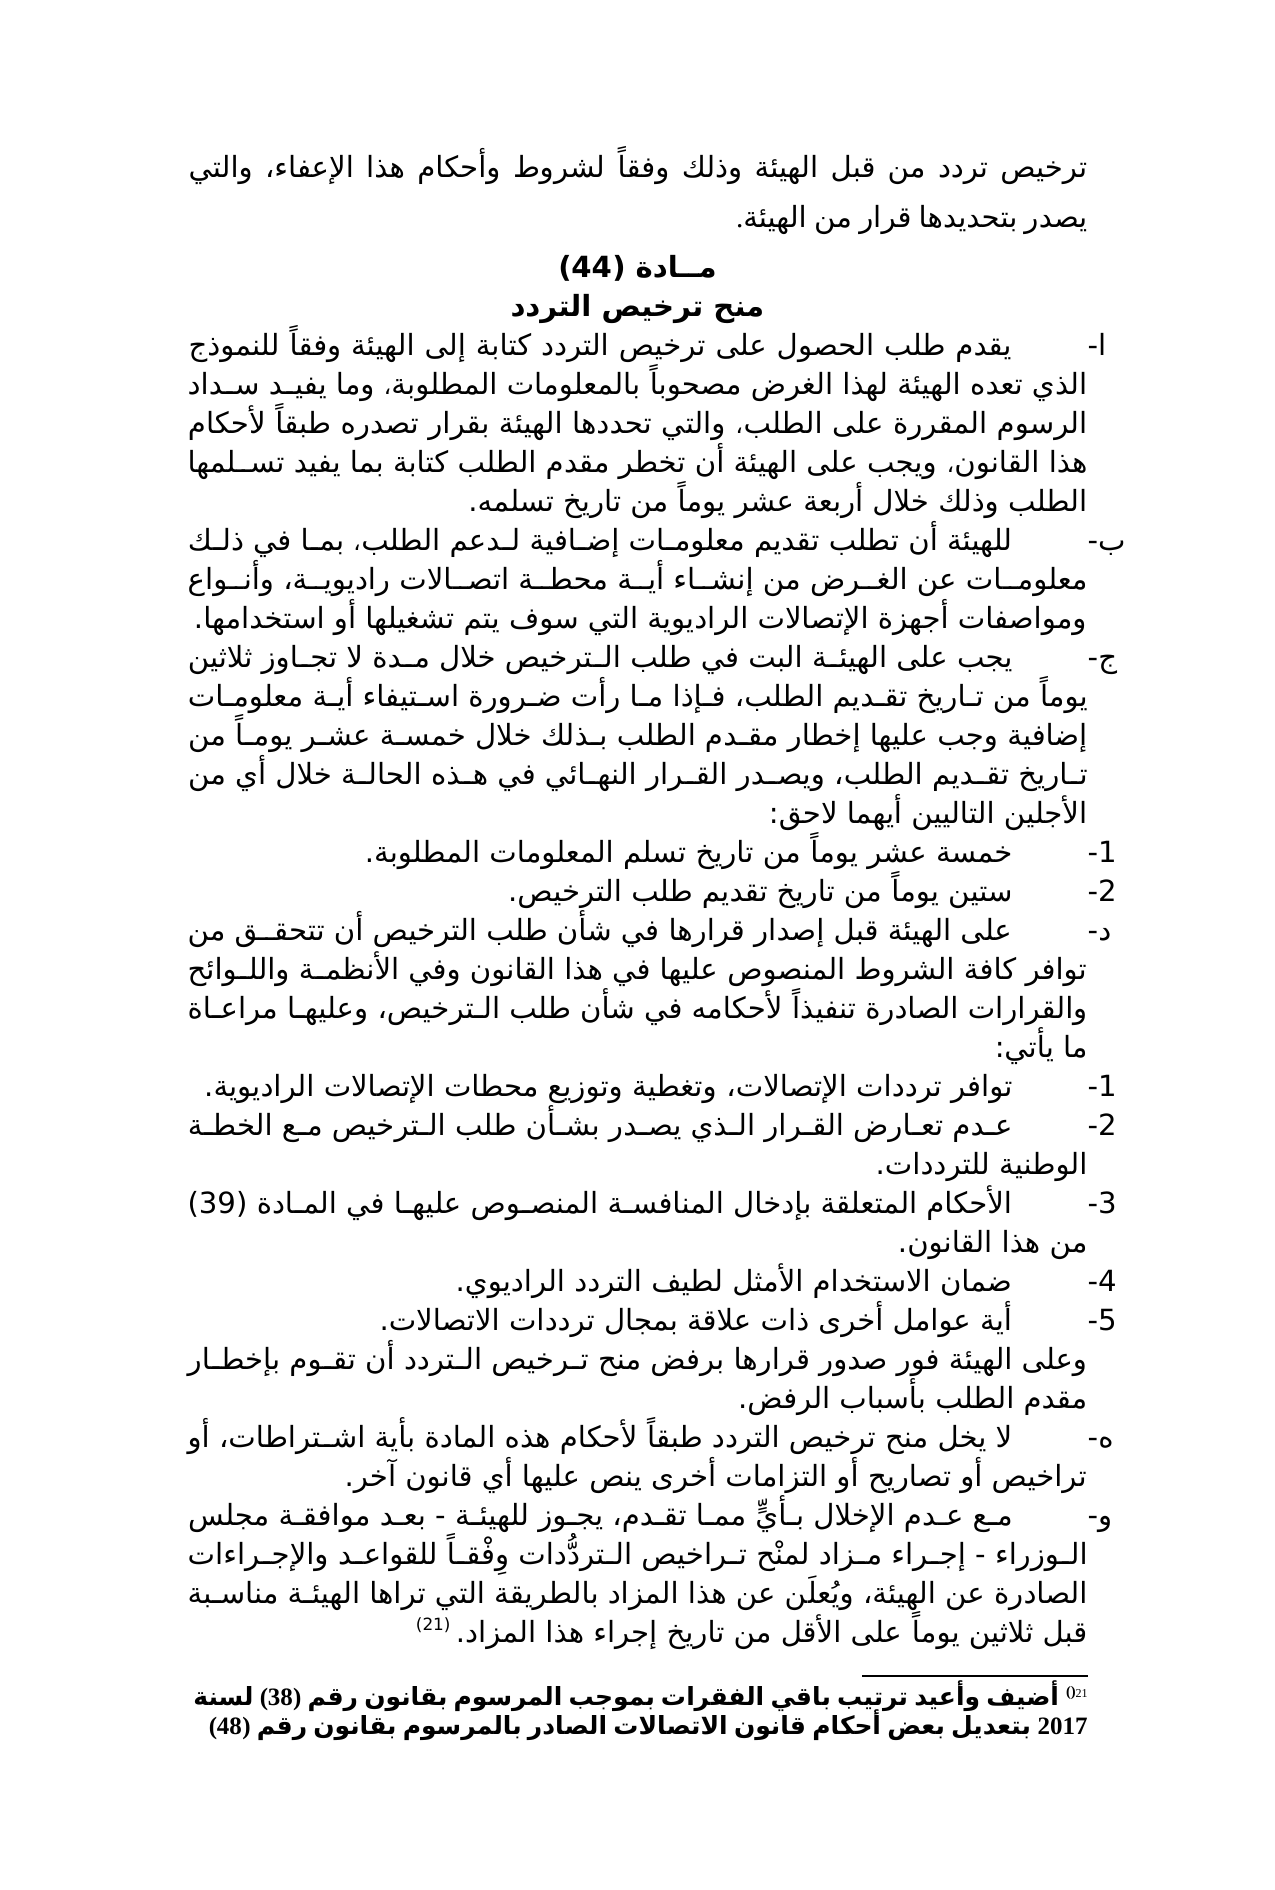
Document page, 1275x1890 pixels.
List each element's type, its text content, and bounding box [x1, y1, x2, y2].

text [187, 150, 1087, 234]
list على الهيئة قبل إصدار قرارها في شأن طلب الترخيص أن تتحقق من توافر كافة الشروط المنصوص عليها في هذا القانون وفي الأنظمة واللوائح والقرارات الصادرة تنفيذاً لأحكامه في شأن طلب الترخيص، وعليها مراعاة ما يأتي: [187, 913, 1087, 1064]
list الأحكام المتعلقة بإدخال المنافسة المنصوص عليها في المادة (39) من هذا القانون. [187, 1187, 1087, 1259]
list ستين يوماً من تاريخ تقديم طلب الترخيص. [187, 874, 1087, 908]
list أية عوامل أخرى ذات علاقة بمجال ترددات الاتصالات. [187, 1303, 1087, 1337]
list ‌يقدم طلب الحصول على ترخيص التردد كتابة إلى الهيئة وفقاً للنموذج الذي تعده الهيئة لهذا الغرض مصحوباً بالمعلومات المطلوبة، وما يفيد سداد الرسوم المقررة على الطلب، والتي تحددها الهيئة بقرار تصدره طبقاً لأحكام هذا القانون، ويجب على الهيئة أن تخطر مقدم الطلب كتابة بما يفيد تسلمها الطلب وذلك خلال أربعة عشر يوماً من تاريخ تسلمه. [187, 328, 1087, 518]
text وعلى الهيئة فور صدور قرارها برفض منح ترخيص التردد أن تقوم بإخطار مقدم الطلب بأسباب الرفض. [187, 1342, 1087, 1415]
list لا يخل منح ترخيص التردد طبقاً لأحكام هذه المادة بأية اشتراطات، أو تراخيص أو تصاريح أو التزامات أخرى ينص عليها أي قانون آخر. [187, 1420, 1087, 1493]
list خمسة عشر يوماً من تاريخ تسلم المعلومات المطلوبة. [187, 835, 1087, 869]
list ‌يجب على الهيئة البت في طلب الترخيص خلال مدة لا تجاوز ثلاثين يوماً من تاريخ تقديم الطلب، فإذا ما رأت ضرورة استيفاء أية معلومات إضافية وجب عليها إخطار مقدم الطلب بذلك خلال خمسة عشر يوماً من تاريخ تقديم الطلب، ويصدر القرار النهائي في هذه الحالة خلال أي من الأجلين التاليين أيهما لاحق: [187, 640, 1087, 830]
list توافر ترددات الإتصالات، وتغطية وتوزيع محطات الإتصالات الراديوية. [187, 1069, 1087, 1103]
subtitle منح ترخيص التردد [187, 289, 1087, 323]
list مع عدم الإخلال بأيٍّ مما تقدم، يجوز للهيئة - بعد موافقة مجلس الوزراء - إجراء مزاد لمنْح تراخيص التردُّدات وِفْقاً للقواعد والإجراءات الصادرة عن الهيئة، ويُعلَن عن هذا المزاد بالطريقة التي تراها الهيئة مناسبة قبل ثلاثين يوماً على الأقل من تاريخ إجراء هذا المزاد. () [187, 1498, 1087, 1649]
list عدم تعارض القرار الذي يصدر بشأن طلب الترخيص مع الخطة الوطنية للترددات. [187, 1109, 1087, 1182]
text مــادة (44) [187, 251, 1087, 284]
list ‌للهيئة أن تطلب تقديم معلومات إضافية لدعم الطلب، بما في ذلك معلومات عن الغرض من إنشاء أية محطة اتصالات راديوية، وأنواع ومواصفات أجهزة الإتصالات الراديوية التي سوف يتم تشغيلها أو استخدامها. [187, 523, 1087, 635]
list ضمان الاستخدام الأمثل لطيف التردد الراديوي. [187, 1264, 1087, 1298]
